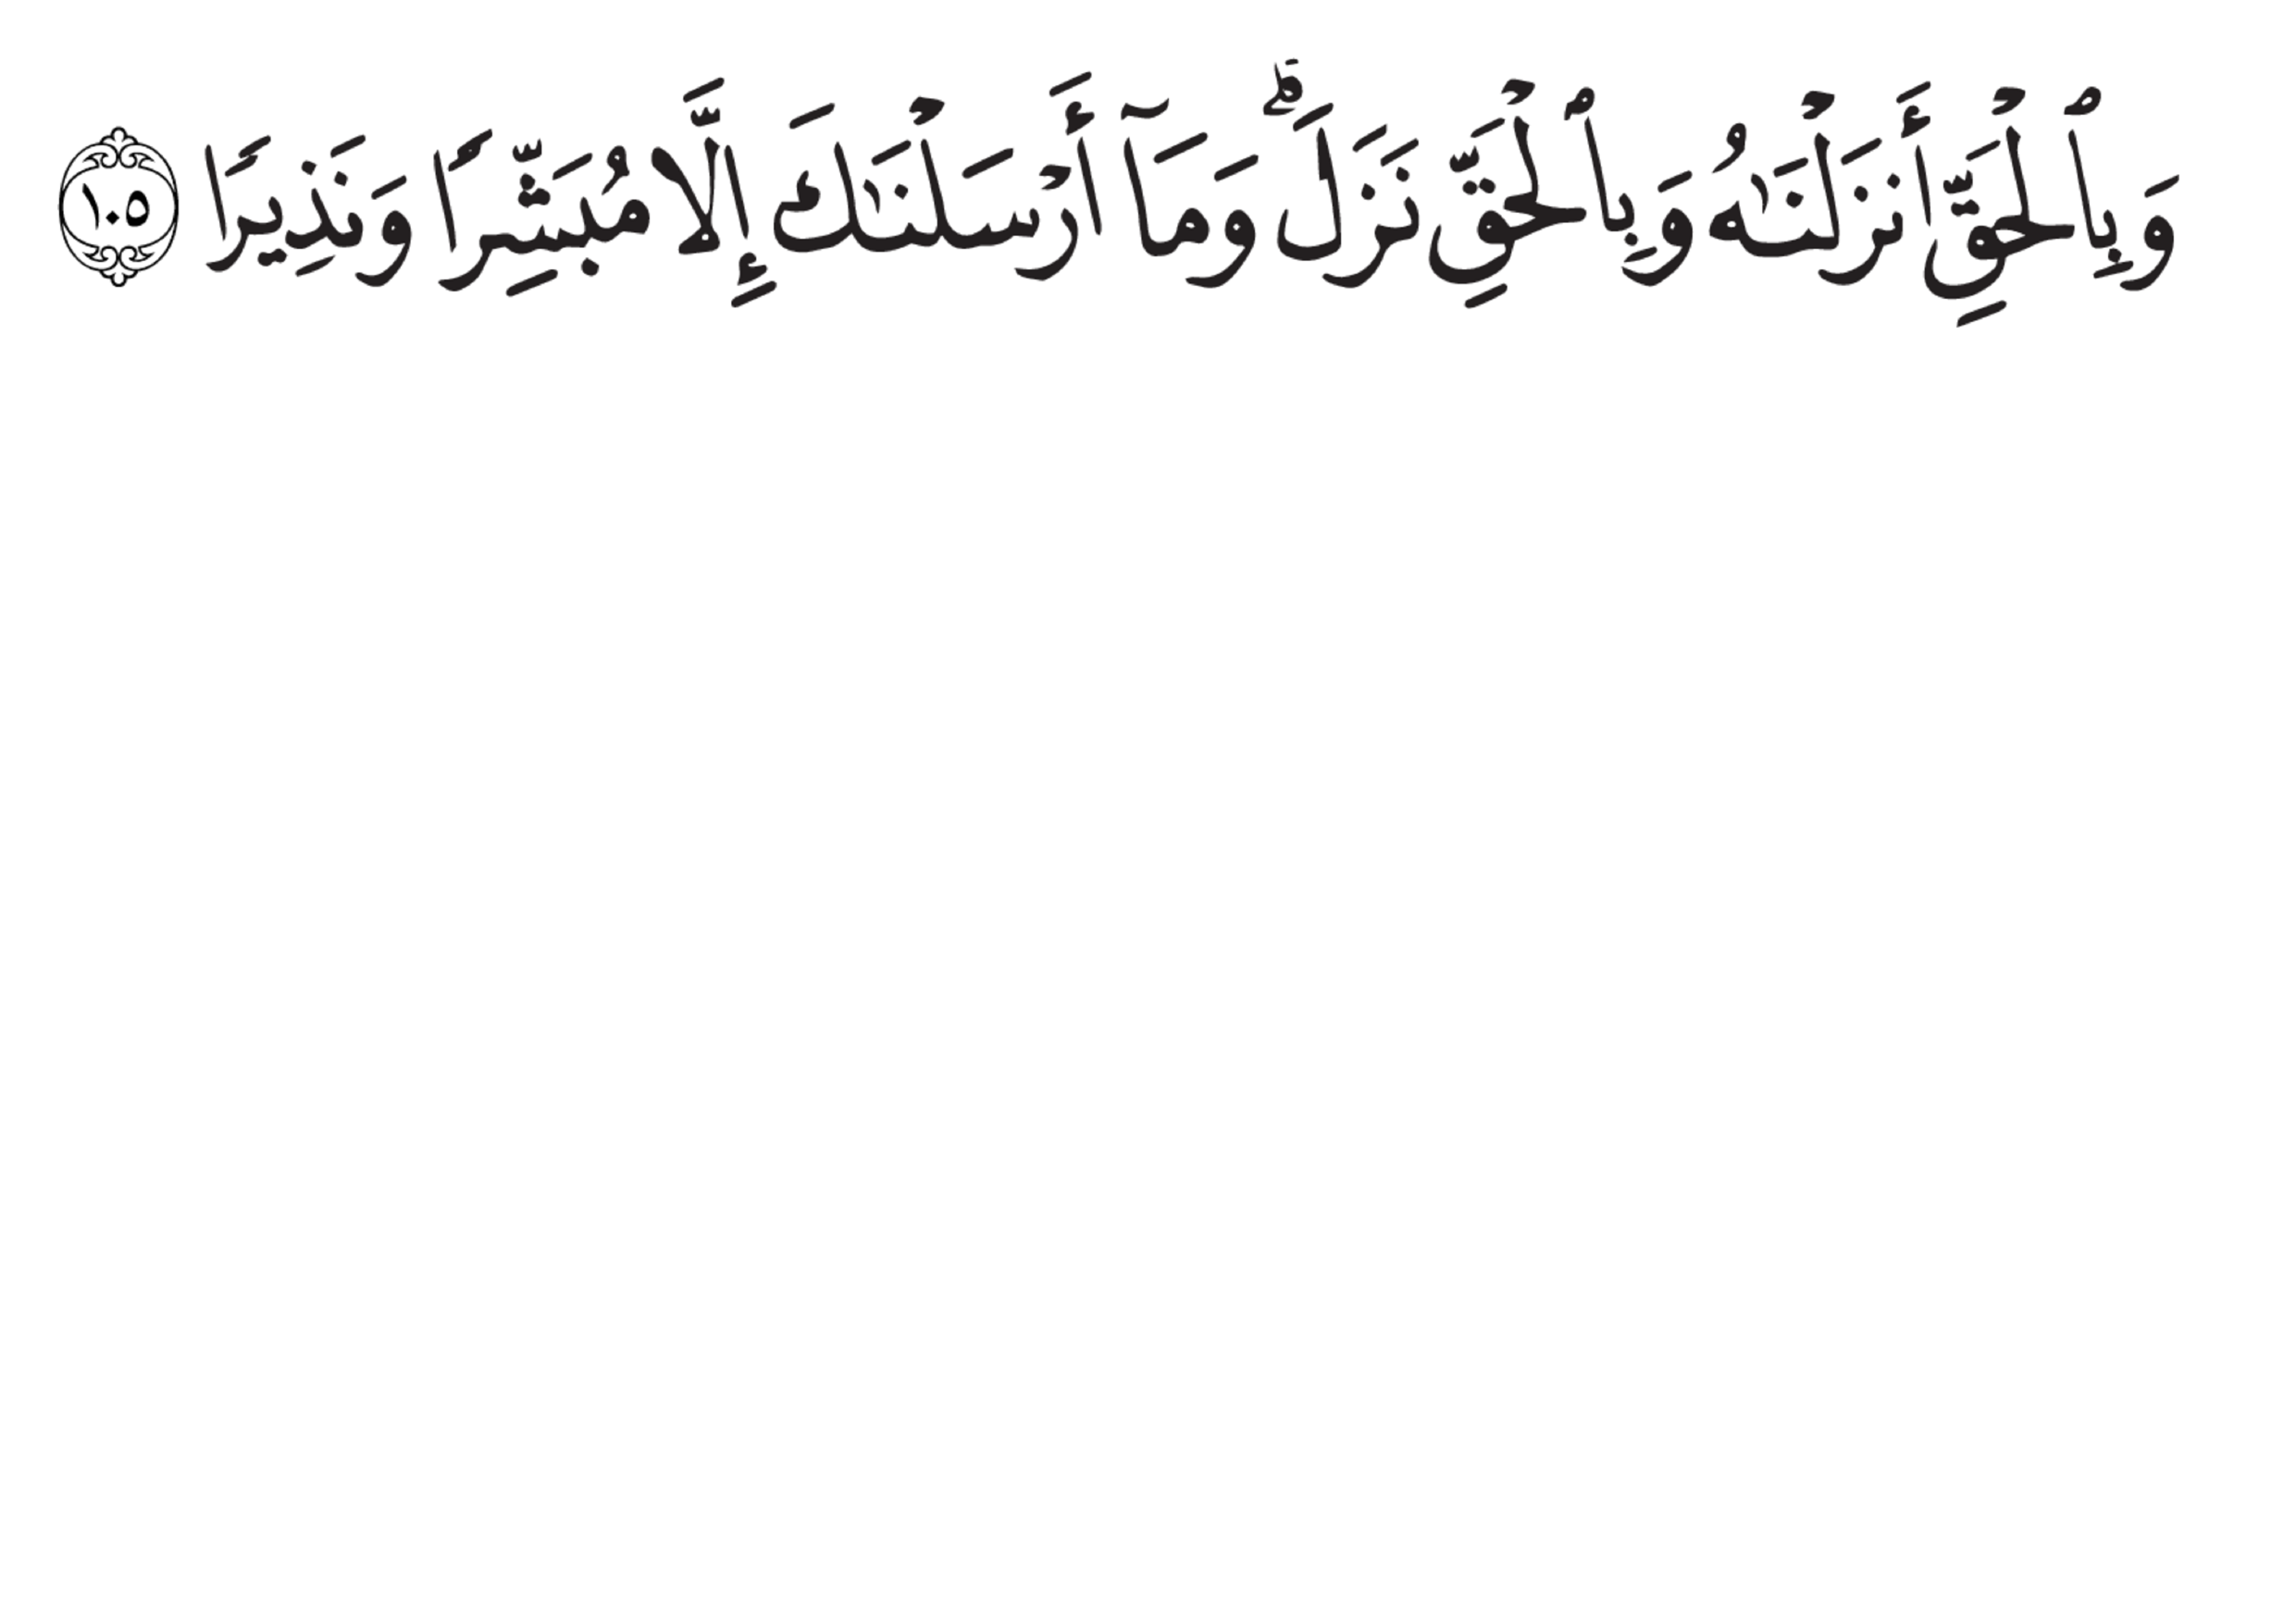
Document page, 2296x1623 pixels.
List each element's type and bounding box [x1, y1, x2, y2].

picture [57, 57, 2179, 328]
